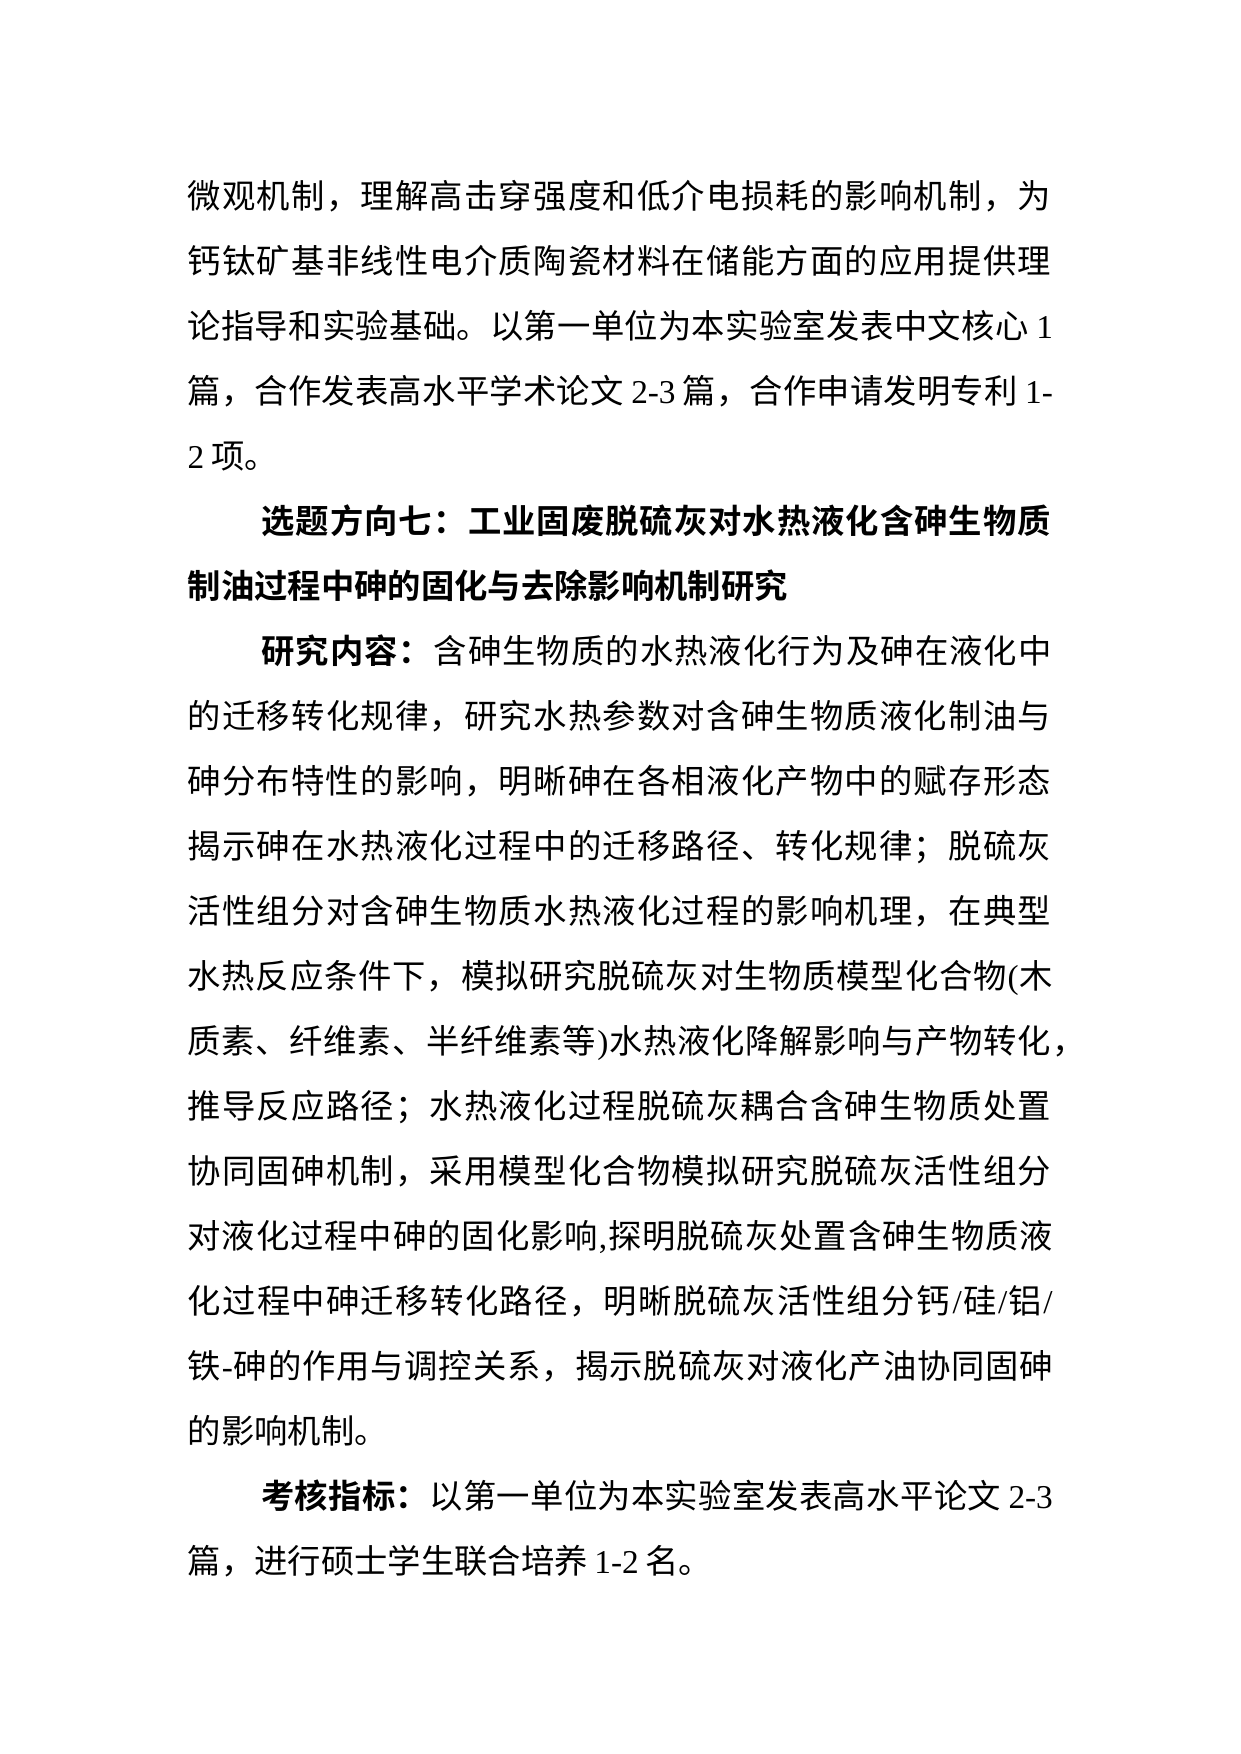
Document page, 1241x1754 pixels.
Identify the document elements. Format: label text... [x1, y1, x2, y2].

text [187, 162, 1053, 487]
text 考核指标：以第一单位为本实验室发表高水平论文2-3篇，进行硕士学生联合培养1-2名。 [187, 1462, 1053, 1592]
text 研究内容：含砷生物质的水热液化行为及砷在液化中的迁移转化规律，研究水热参数对含砷生物质液化制油与砷分布特性的影响，明晰砷在各相液化产物中的赋存形态，揭示砷在水热液化过程中的迁移路径、转化规律；脱硫灰活性组分对含砷生物质水热液化过程的影响机理，在典型水热反应条件下，模拟研究脱硫灰对生物质模型化合物(木质素、纤维素、半纤维素等)水热液化降解影响与产物转化，推导反应路径；水热液化过程脱硫灰耦合含砷生物质处置协同固砷机制，采用模型化合物模拟研究脱硫灰活性组分对液化过程中砷的固化影响,探明脱硫灰处置含砷生物质液化过程中砷迁移转化路径，明晰脱硫灰活性组分钙/硅/铝/铁-砷的作用与调控关系，揭示脱硫灰对液化产油协同固砷的影响机制。 [187, 617, 1053, 1462]
text 选题方向七：工业固废脱硫灰对水热液化含砷生物质制油过程中砷的固化与去除影响机制研究 [187, 487, 1053, 617]
